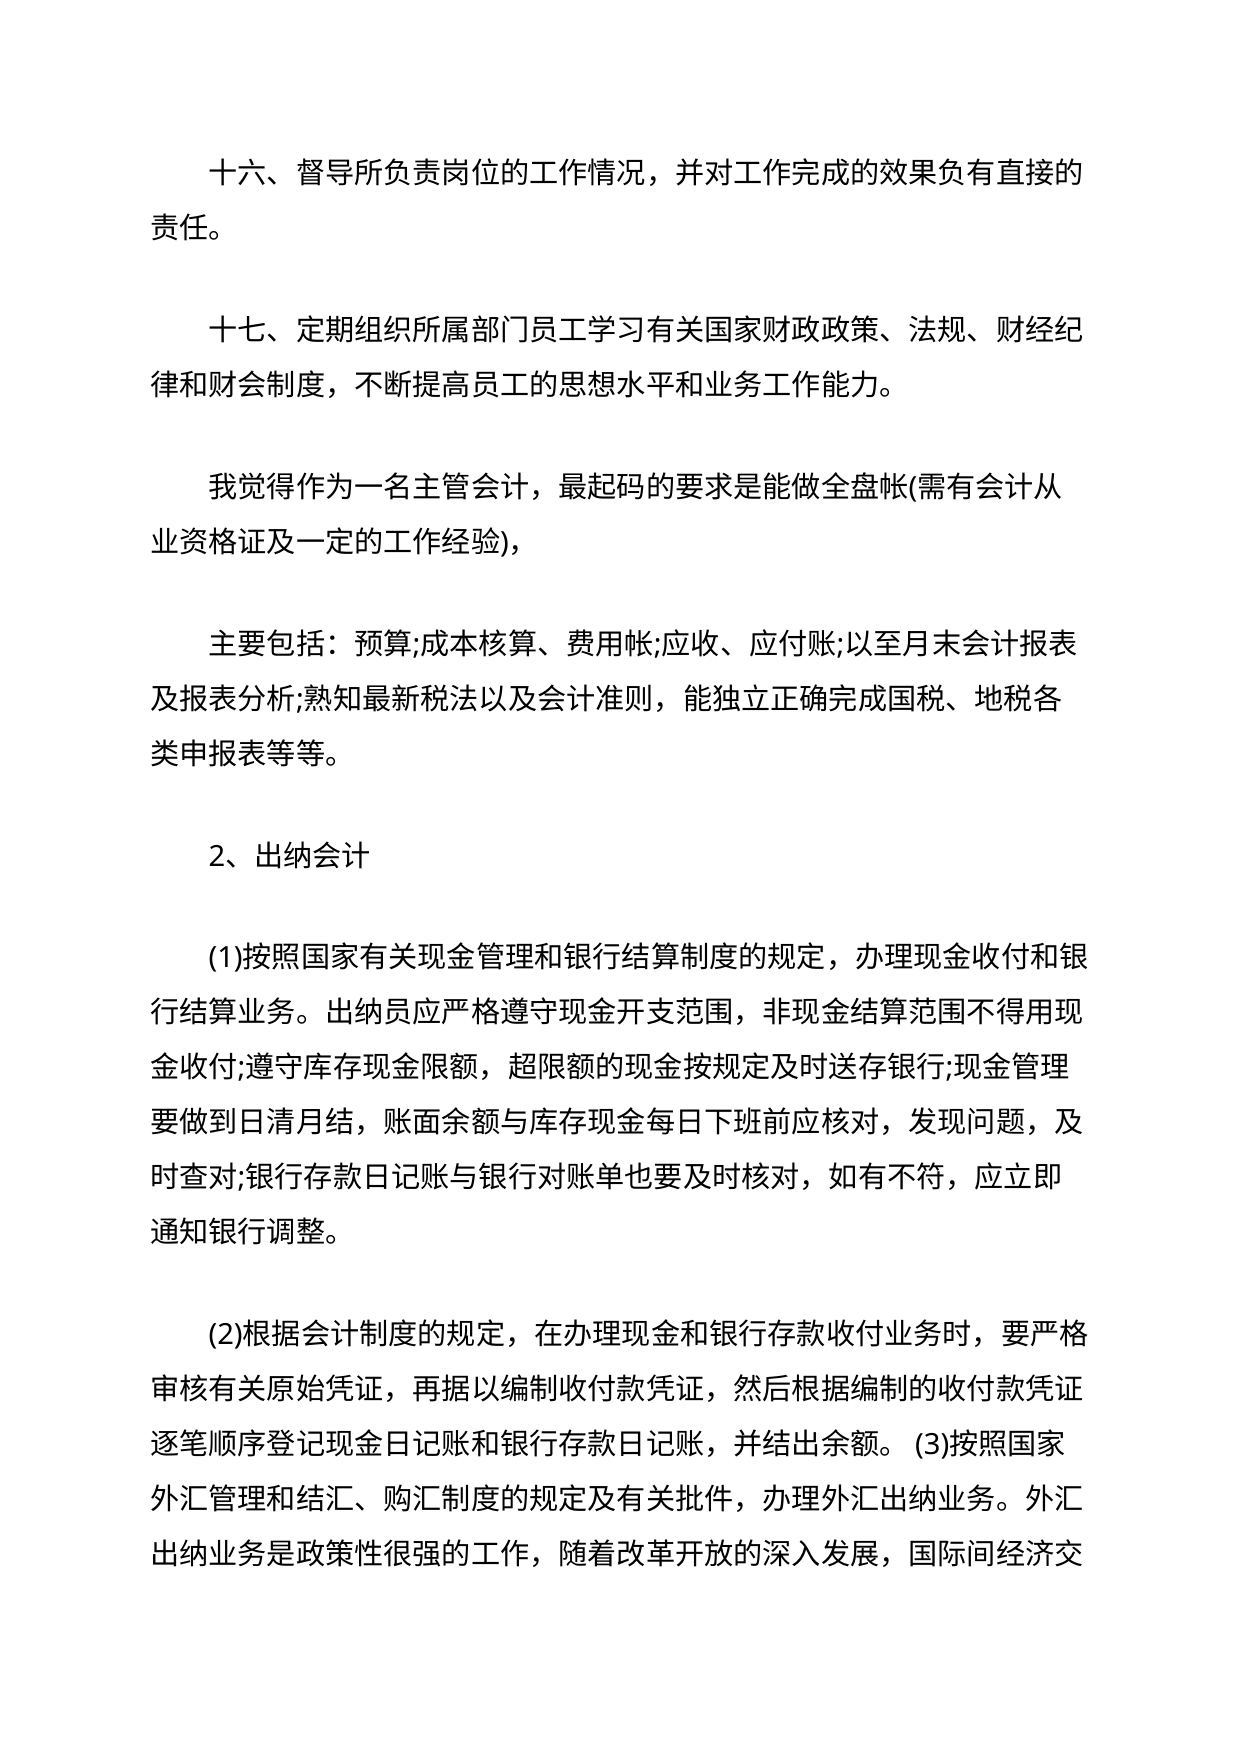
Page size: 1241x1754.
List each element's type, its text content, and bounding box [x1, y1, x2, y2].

text 十六、督导所负责岗位的工作情况，并对工作完成的效果负有直接的责任。 [150, 150, 1090, 247]
text 主要包括：预算;成本核算、费用帐;应收、应付账;以至月末会计报表及报表分析;熟知最新税法以及会计准则，能独立正确完成国税、地税各类申报表等等。 [150, 620, 1090, 773]
text 十七、定期组织所属部门员工学习有关国家财政政策、法规、财经纪律和财会制度，不断提高员工的思想水平和业务工作能力。 [150, 307, 1090, 404]
text (1)按照国家有关现金管理和银行结算制度的规定，办理现金收付和银行结算业务。出纳员应严格遵守现金开支范围，非现金结算范围不得用现金收付;遵守库存现金限额，超限额的现金按规定及时送存银行;现金管理要做到日清月结，账面余额与库存现金每日下班前应核对，发现问题，及时查对;银行存款日记账与银行对账单也要及时核对，如有不符，应立即通知银行调整。 [150, 934, 1090, 1251]
text 我觉得作为一名主管会计，最起码的要求是能做全盘帐(需有会计从业资格证及一定的工作经验)， [150, 463, 1090, 561]
text 2、出纳会计 [150, 832, 1090, 874]
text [150, 1311, 1090, 1573]
